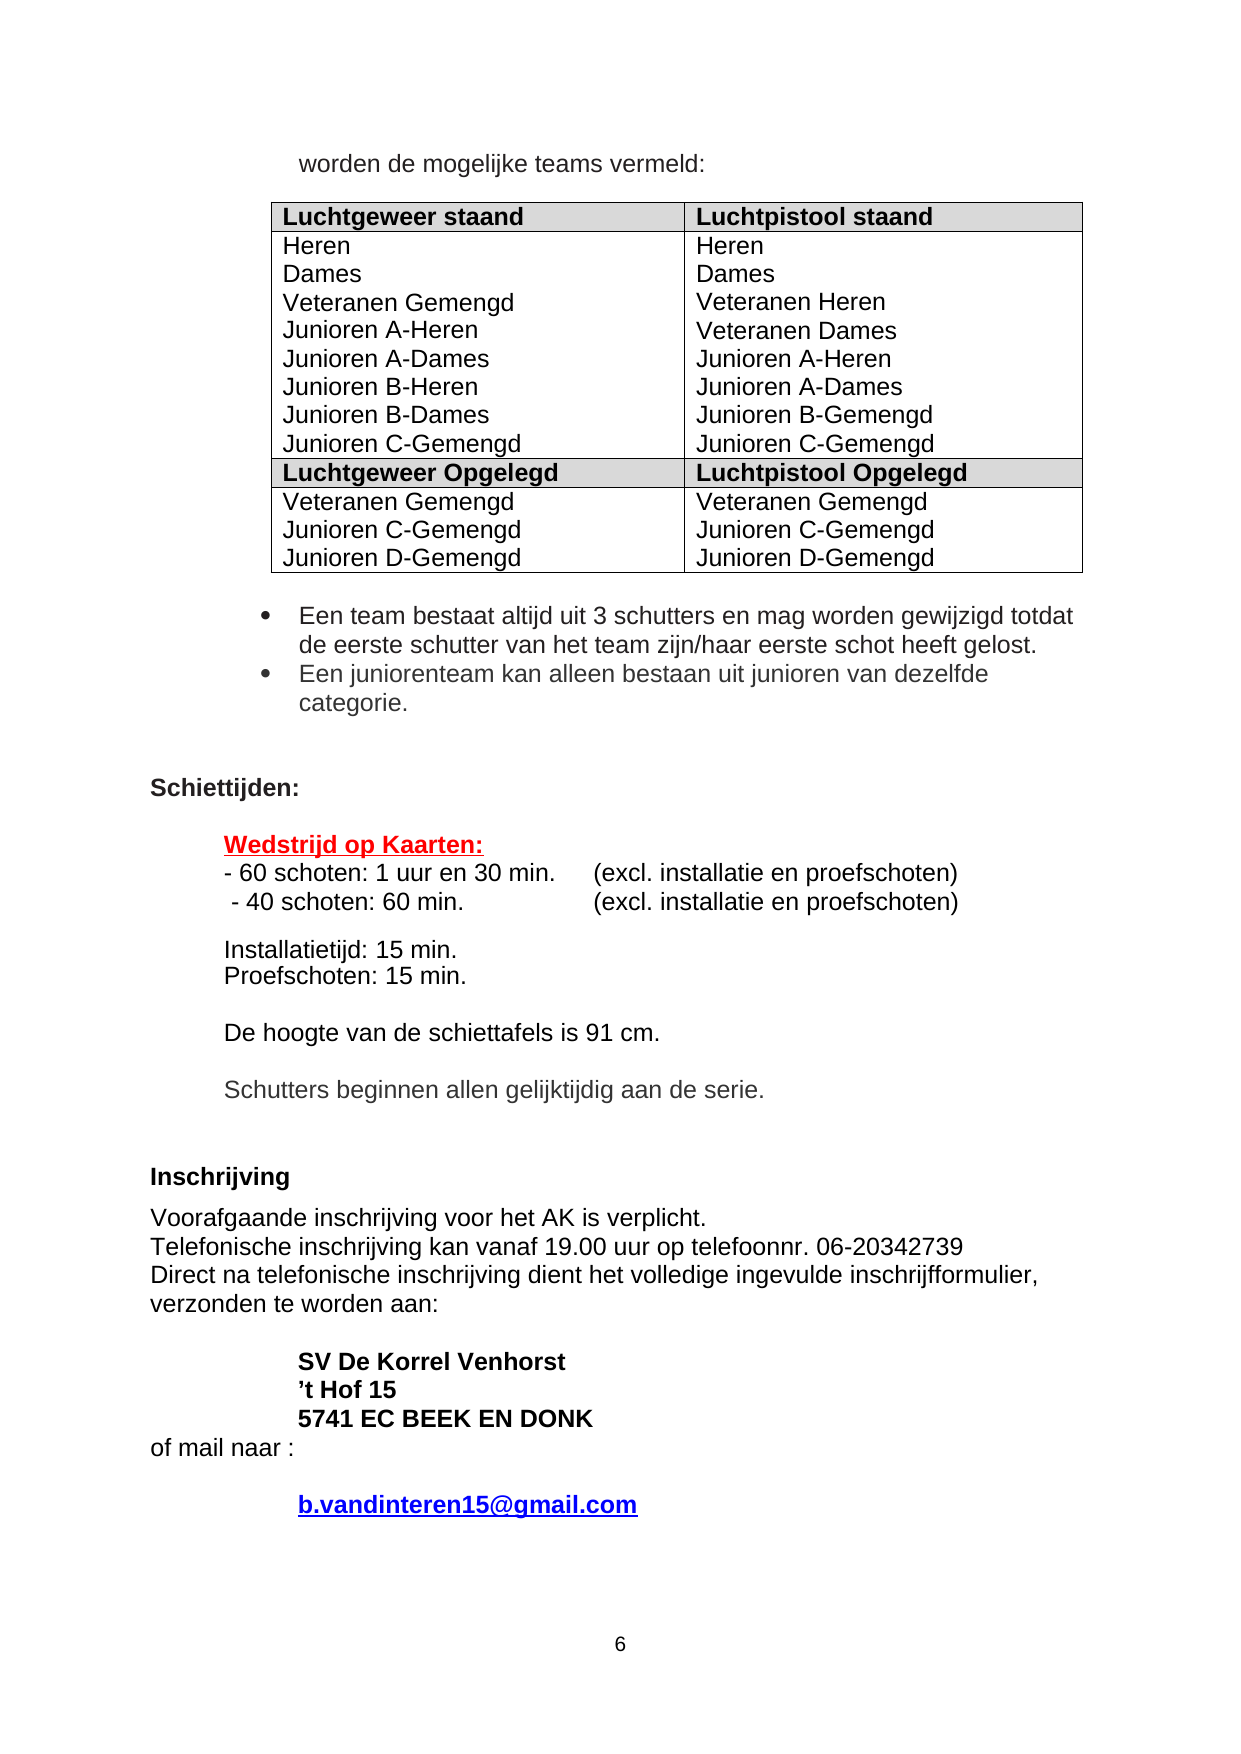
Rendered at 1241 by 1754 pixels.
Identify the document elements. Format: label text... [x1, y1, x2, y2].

text Schutters beginnen allen gelijktijdig aan de serie. [224, 1047, 1090, 1104]
text Inschrijving [150, 1162, 1090, 1190]
text Direct na telefonische inschrijving dient het volledige ingevulde inschrijfformulier, verzonden te worden aan: [150, 1260, 1090, 1318]
table_cell Heren Dames Veteranen Heren Veteranen Dames Junioren A-Heren Junioren A-Dames Junioren B-Gemengd Junioren C-Gemengd [685, 232, 1082, 457]
text De hoogte van de schiettafels is 91 cm. [224, 1018, 1090, 1047]
text Telefonische inschrijving kan vanaf 19.00 uur op telefoonnr. 06-20342739 [150, 1232, 1090, 1260]
table_cell Heren Dames Veteranen Gemengd Junioren A-Heren Junioren A-Dames Junioren B-Heren Junioren B-Dames Junioren C-Gemengd [272, 232, 684, 457]
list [261, 150, 1006, 178]
text of mail naar : [150, 1433, 1090, 1462]
table_cell Veteranen Gemengd Junioren C-Gemengd Junioren D-Gemengd [685, 488, 1082, 572]
table_header Luchtgeweer staand [272, 203, 684, 231]
text ’t Hof 15 [150, 1375, 1090, 1404]
table_header Luchtpistool staand [685, 203, 1082, 231]
table_cell Veteranen Gemengd Junioren C-Gemengd Junioren D-Gemengd [272, 488, 684, 572]
text Proefschoten: 15 min. [224, 964, 1090, 989]
text Voorafgaande inschrijving voor het AK is verplicht. [150, 1203, 1090, 1232]
table_cell Luchtgeweer Opgelegd [272, 459, 684, 487]
list Een juniorenteam kan alleen bestaan uit junioren van dezelfde categorie. [261, 659, 1090, 717]
text 5741 EC BEEK EN DONK [150, 1404, 1090, 1433]
list Een team bestaat altijd uit 3 schutters en mag worden gewijzigd totdat de eerste schutter van het team zijn/haar eerste schot heeft gelost. [261, 601, 1090, 659]
text Installatietijd: 15 min. [224, 939, 1090, 964]
text SV De Korrel Venhorst [150, 1347, 1090, 1375]
table_cell Luchtpistool Opgelegd [685, 459, 1082, 487]
text Schiettijden: [150, 774, 1018, 802]
text Wedstrijd op Kaarten: - 60 schoten: 1 uur en 30 min. (excl. installatie en proefschoten) - 40 schoten: 60 min. (excl. installatie en proefschoten) [224, 831, 1018, 939]
text b.vandinteren15@gmail.com [150, 1490, 1090, 1519]
